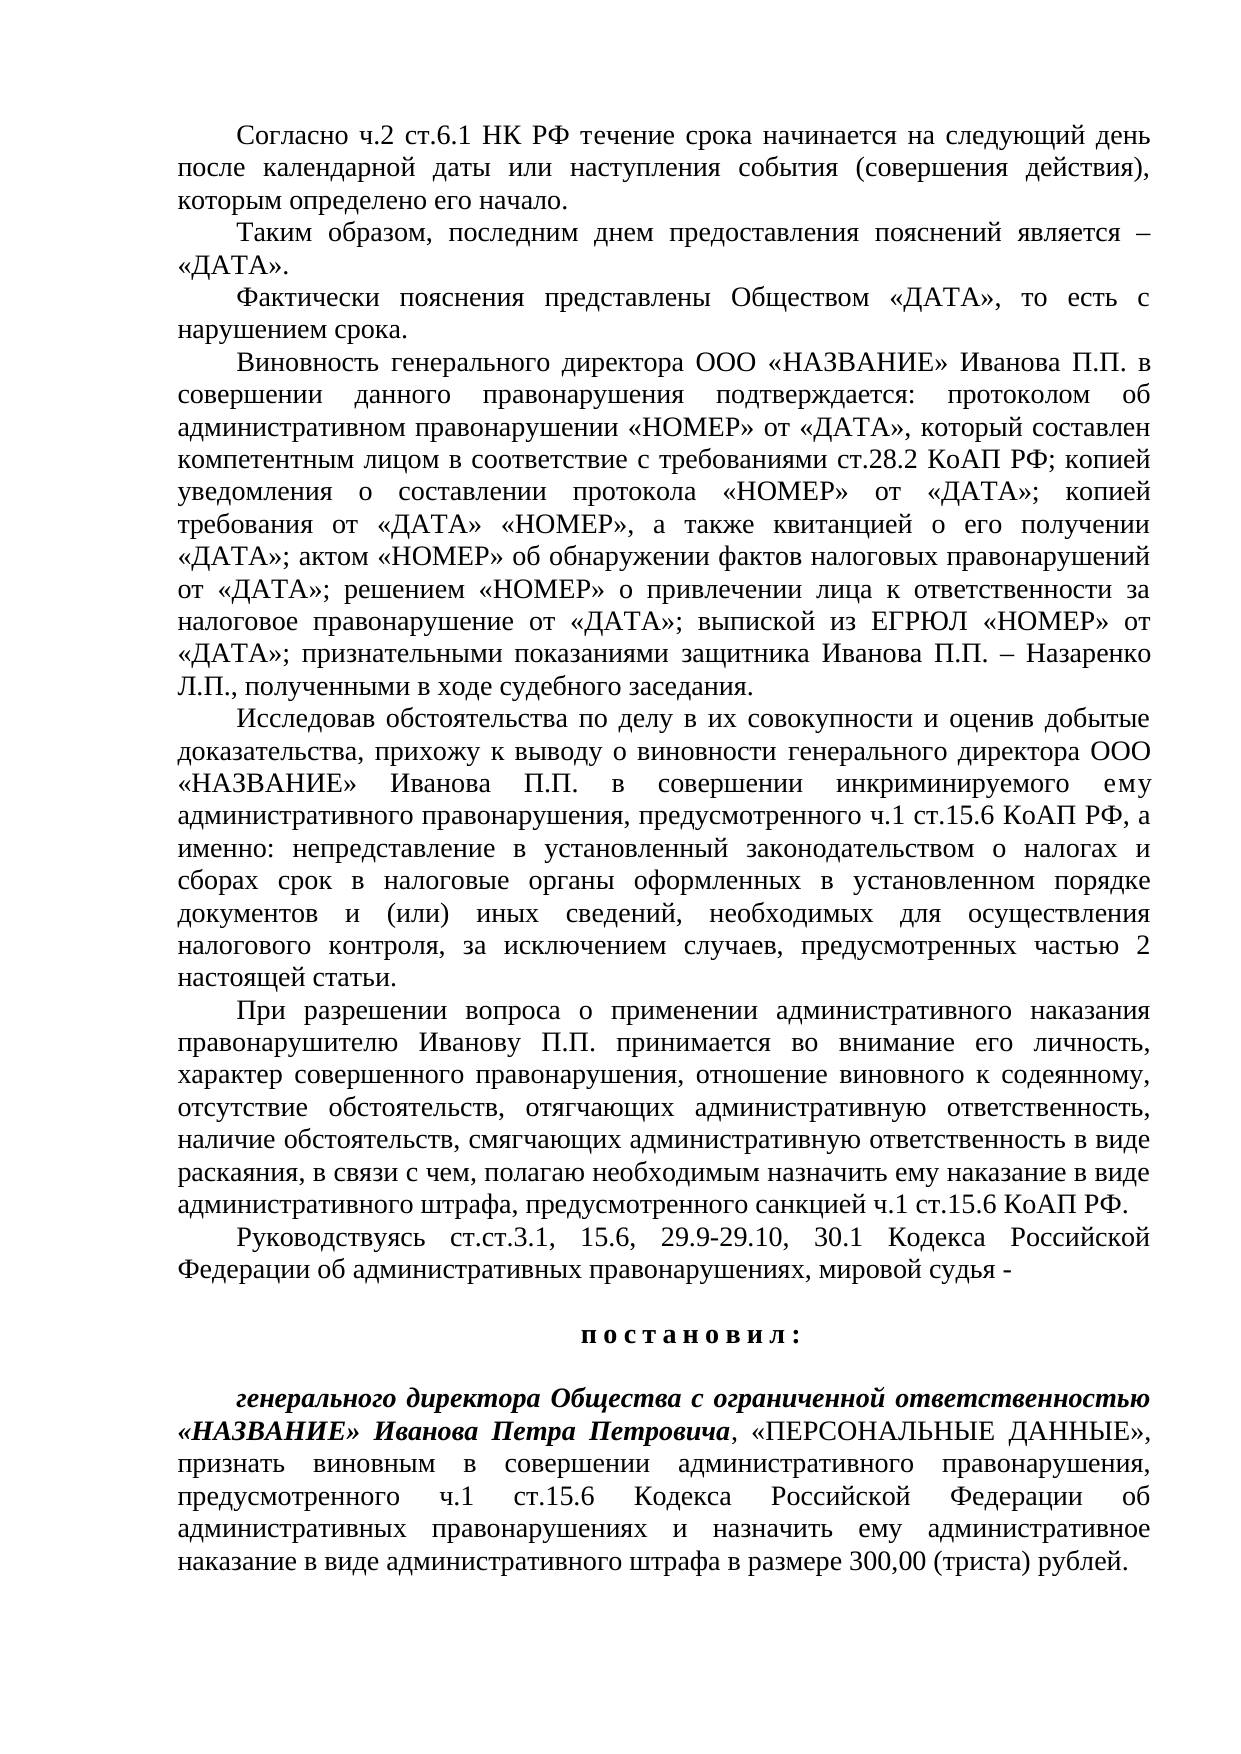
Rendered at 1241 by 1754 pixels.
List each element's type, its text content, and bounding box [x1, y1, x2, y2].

text Таким образом, последним днем предоставления пояснений является – «ДАТА». [177, 215, 1152, 280]
text генерального директора Общества с ограниченной ответственностью «НАЗВАНИЕ» Иванова Петра Петровича, «ПЕРСОНАЛЬНЫЕ ДАННЫЕ», признать виновным в совершении административного правонарушения, предусмотренного ч.1 ст.15.6 Кодекса Российской Федерации об административных правонарушениях и назначить ему административное наказание в виде административного штрафа в размере 300,00 (триста) рублей. [177, 1382, 1152, 1576]
text При разрешении вопроса о применении административного наказания правонарушителю Иванову П.П. принимается во внимание его личность, характер совершенного правонарушения, отношение виновного к содеянному, отсутствие обстоятельств, отягчающих административную ответственность, наличие обстоятельств, смягчающих административную ответственность в виде раскаяния, в связи с чем, полагаю необходимым назначить ему наказание в виде административного штрафа, предусмотренного санкцией ч.1 ст.15.6 КоАП РФ. [177, 993, 1152, 1219]
text Фактически пояснения представлены Обществом «ДАТА», то есть с нарушением срока. [177, 280, 1152, 345]
text Руководствуясь ст.ст.3.1, 15.6, 29.9-29.10, 30.1 Кодекса Российской Федерации об административных правонарушениях, мировой судья - [177, 1219, 1152, 1284]
text Согласно ч.2 ст.6.1 НК РФ течение срока начинается на следующий день после календарной даты или наступления события (совершения действия), которым определено его начало. [177, 118, 1152, 215]
text Исследовав обстоятельства по делу в их совокупности и оценив добытые доказательства, прихожу к выводу о виновности генерального директора ООО «НАЗВАНИЕ» Иванова П.П. в совершении инкриминируемого ему административного правонарушения, предусмотренного ч.1 ст.15.6 КоАП РФ, а именно: непредставление в установленный законодательством о налогах и сборах срок в налоговые органы оформленных в установленном порядке документов и (или) иных сведений, необходимых для осуществления налогового контроля, за исключением случаев, предусмотренных частью 2 настоящей статьи. [177, 701, 1152, 993]
text постановил: [177, 1317, 1152, 1349]
text Виновность генерального директора ООО «НАЗВАНИЕ» Иванова П.П. в совершении данного правонарушения подтверждается: протоколом об административном правонарушении «НОМЕР» от «ДАТА», который составлен компетентным лицом в соответствие с требованиями ст.28.2 КоАП РФ; копией уведомления о составлении протокола «НОМЕР» от «ДАТА»; копией требования от «ДАТА» «НОМЕР», а также квитанцией о его получении «ДАТА»; актом «НОМЕР» об обнаружении фактов налоговых правонарушений от «ДАТА»; решением «НОМЕР» о привлечении лица к ответственности за налоговое правонарушение от «ДАТА»; выпиской из ЕГРЮЛ «НОМЕР» от «ДАТА»; признательными показаниями защитника Иванова П.П. – Назаренко Л.П., полученными в ходе судебного заседания. [177, 345, 1152, 701]
